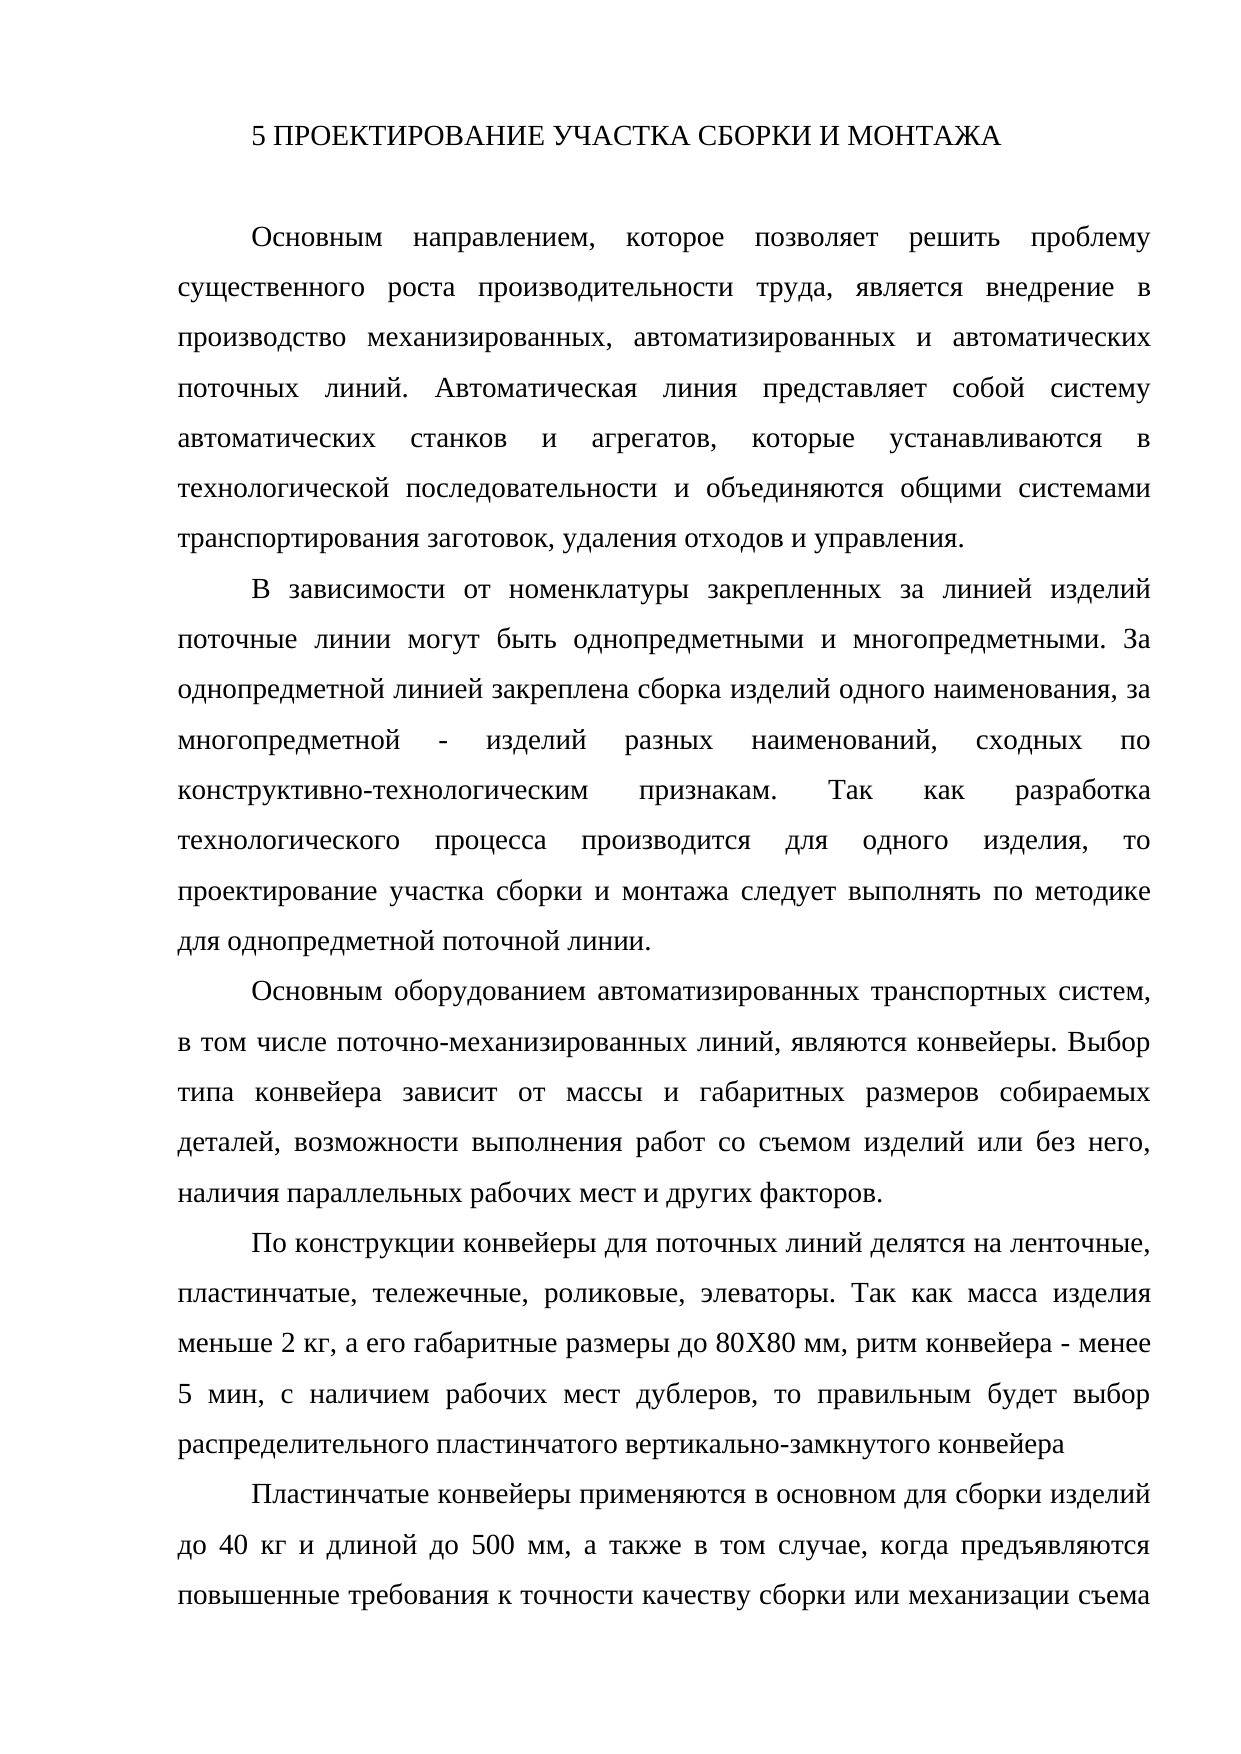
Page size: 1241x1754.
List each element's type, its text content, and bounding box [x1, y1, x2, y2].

text 5 ПРОЕКТИРОВАНИЕ УЧАСТКА СБОРКИ И МОНТАЖА [177, 118, 1152, 152]
text В зависимости от номенклатуры закрепленных за линией изделий поточные линии могут быть однопредметными и многопредметными. За однопредметной линией закреплена сборка изделий одного наименования, за многопредметной - изделий разных наименований, сходных по конструктивно-технологическим признакам. Так как разработка технологического процесса производится для одного изделия, то проектирование участка сборки и монтажа следует выполнять по методике для однопредметной поточной линии. [177, 571, 1152, 957]
text По конструкции конвейеры для поточных линий делятся на ленточные, пластинчатые, тележечные, роликовые, элеваторы. Так как масса изделия меньше , а его габаритные размеры до 80X80 мм, ритм конвейера - менее 5 мин, с наличием рабочих мест дублеров, то правильным будет выбор распределительного пластинчатого вертикально-замкнутого конвейера [177, 1225, 1152, 1460]
text Основным оборудованием автоматизированных транспортных систем, в том числе поточно-механизированных линий, являются конвейеры. Выбор типа конвейера зависит от массы и габаритных размеров собираемых деталей, возможности выполнения работ со съемом изделий или без него, наличия параллельных рабочих мест и других факторов. [177, 973, 1152, 1208]
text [177, 1477, 1152, 1611]
text Основным направлением, которое позволяет решить проблему существенного роста производительности труда, является внедрение в производство механизированных, автоматизированных и автоматических поточных линий. Автоматическая линия представляет собой систему автоматических станков и агрегатов, которые устанавливаются в технологической последовательности и объединяются общими системами транспортирования заготовок, удаления отходов и управления. [177, 219, 1152, 554]
